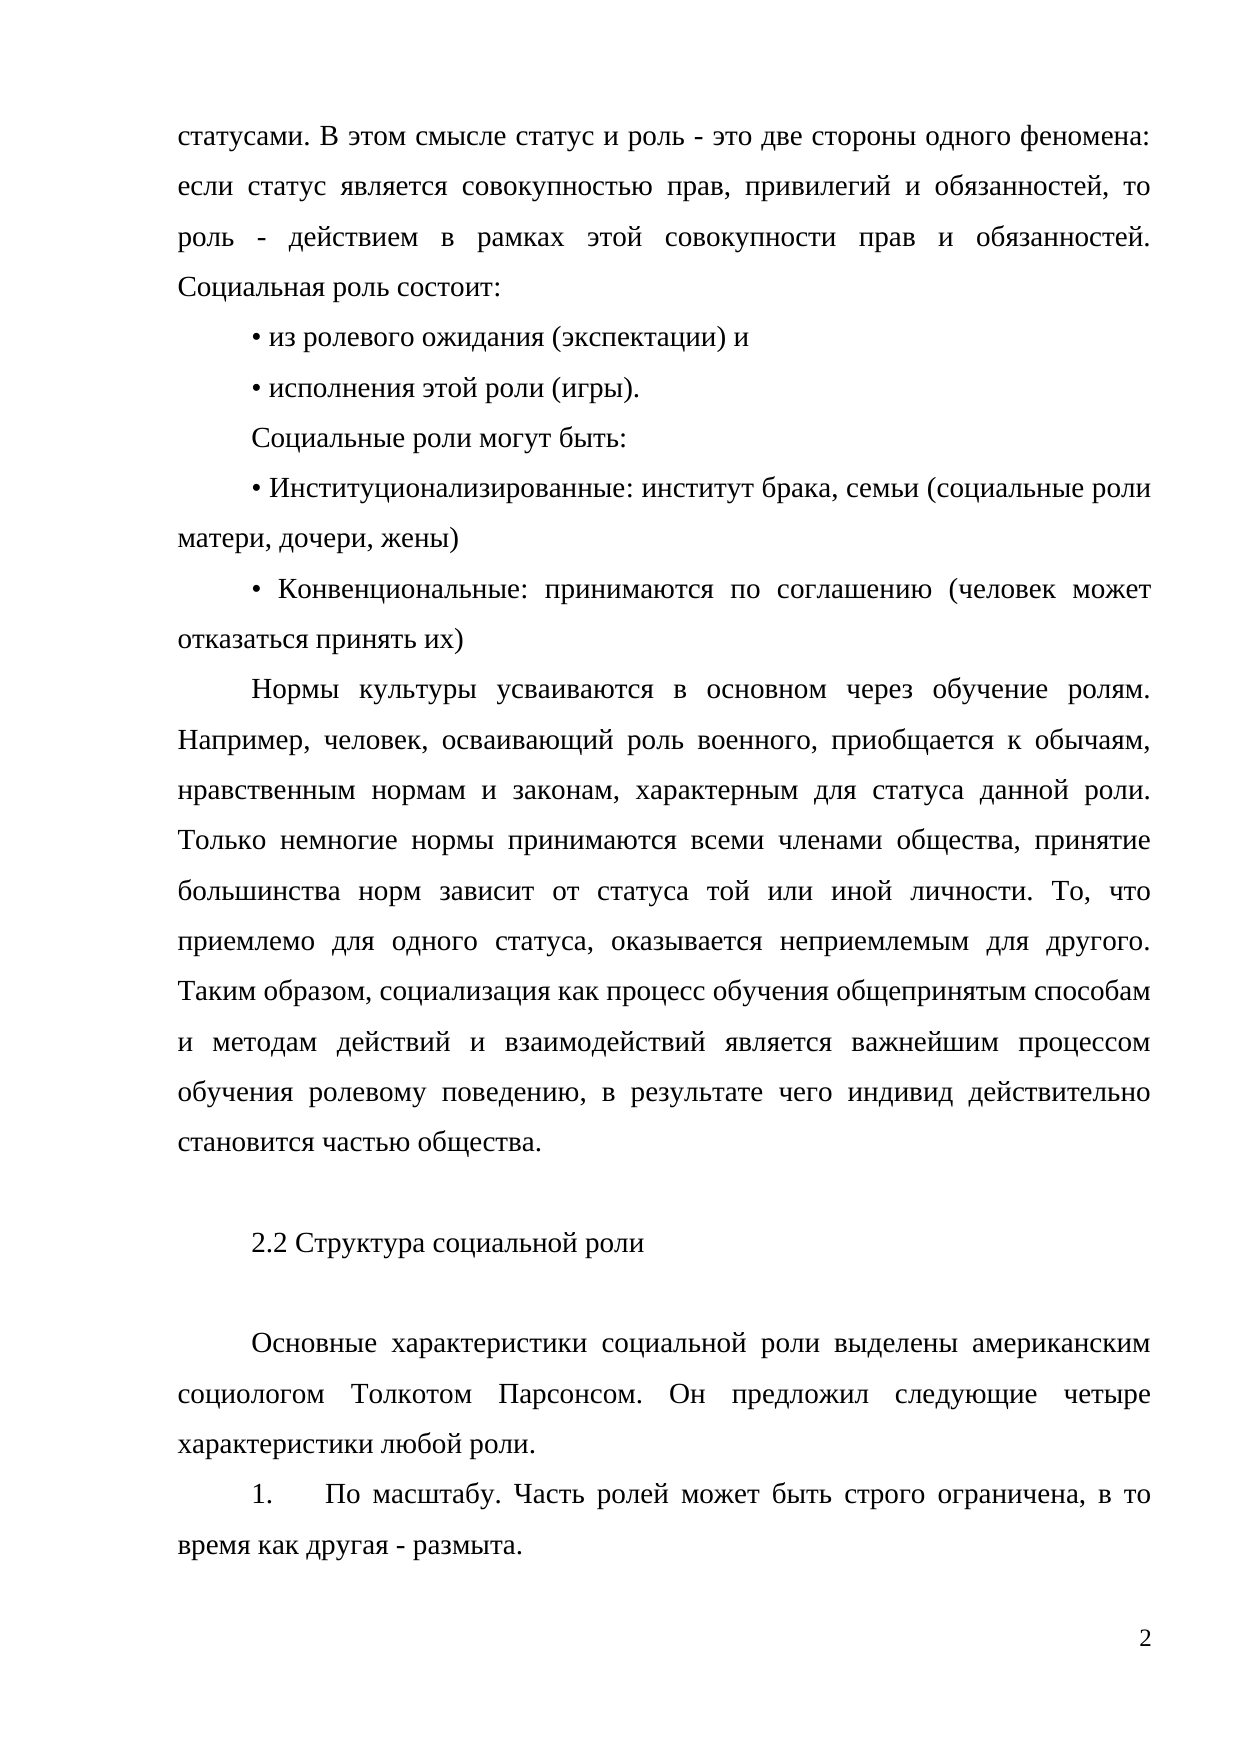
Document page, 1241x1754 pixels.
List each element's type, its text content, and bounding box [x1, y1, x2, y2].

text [177, 118, 1152, 303]
text • Конвенциональные: принимаются по соглашению (человек может отказаться принять их) [177, 571, 1152, 655]
text • исполнения этой роли (игры). [177, 370, 1152, 403]
text • из ролевого ожидания (экспектации) и [177, 319, 1152, 353]
text • Институционализированные: институт брака, семьи (социальные роли матери, дочери, жены) [177, 470, 1152, 554]
text 2.2 Структура социальной роли [177, 1225, 1152, 1258]
text Социальные роли могут быть: [177, 420, 1152, 453]
text Нормы культуры усваиваются в основном через обучение ролям. Например, человек, осваивающий роль военного, приобщается к обычаям, нравственным нормам и законам, характерным для статуса данной роли. Только немногие нормы принимаются всеми членами общества, принятие большинства норм зависит от статуса той или иной личности. То, что приемлемо для одного статуса, оказывается неприемлемым для другого. Таким образом, социализация как процесс обучения общепринятым способам и методам действий и взаимодействий является важнейшим процессом обучения ролевому поведению, в результате чего индивид действительно становится частью общества. [177, 672, 1152, 1158]
list По масштабу. Часть ролей может быть строго ограничена, в то время как другая - размыта. [177, 1477, 1152, 1560]
text Основные характеристики социальной роли выделены американским социологом Толкотом Парсонсом. Он предложил следующие четыре характеристики любой роли. [177, 1326, 1152, 1460]
